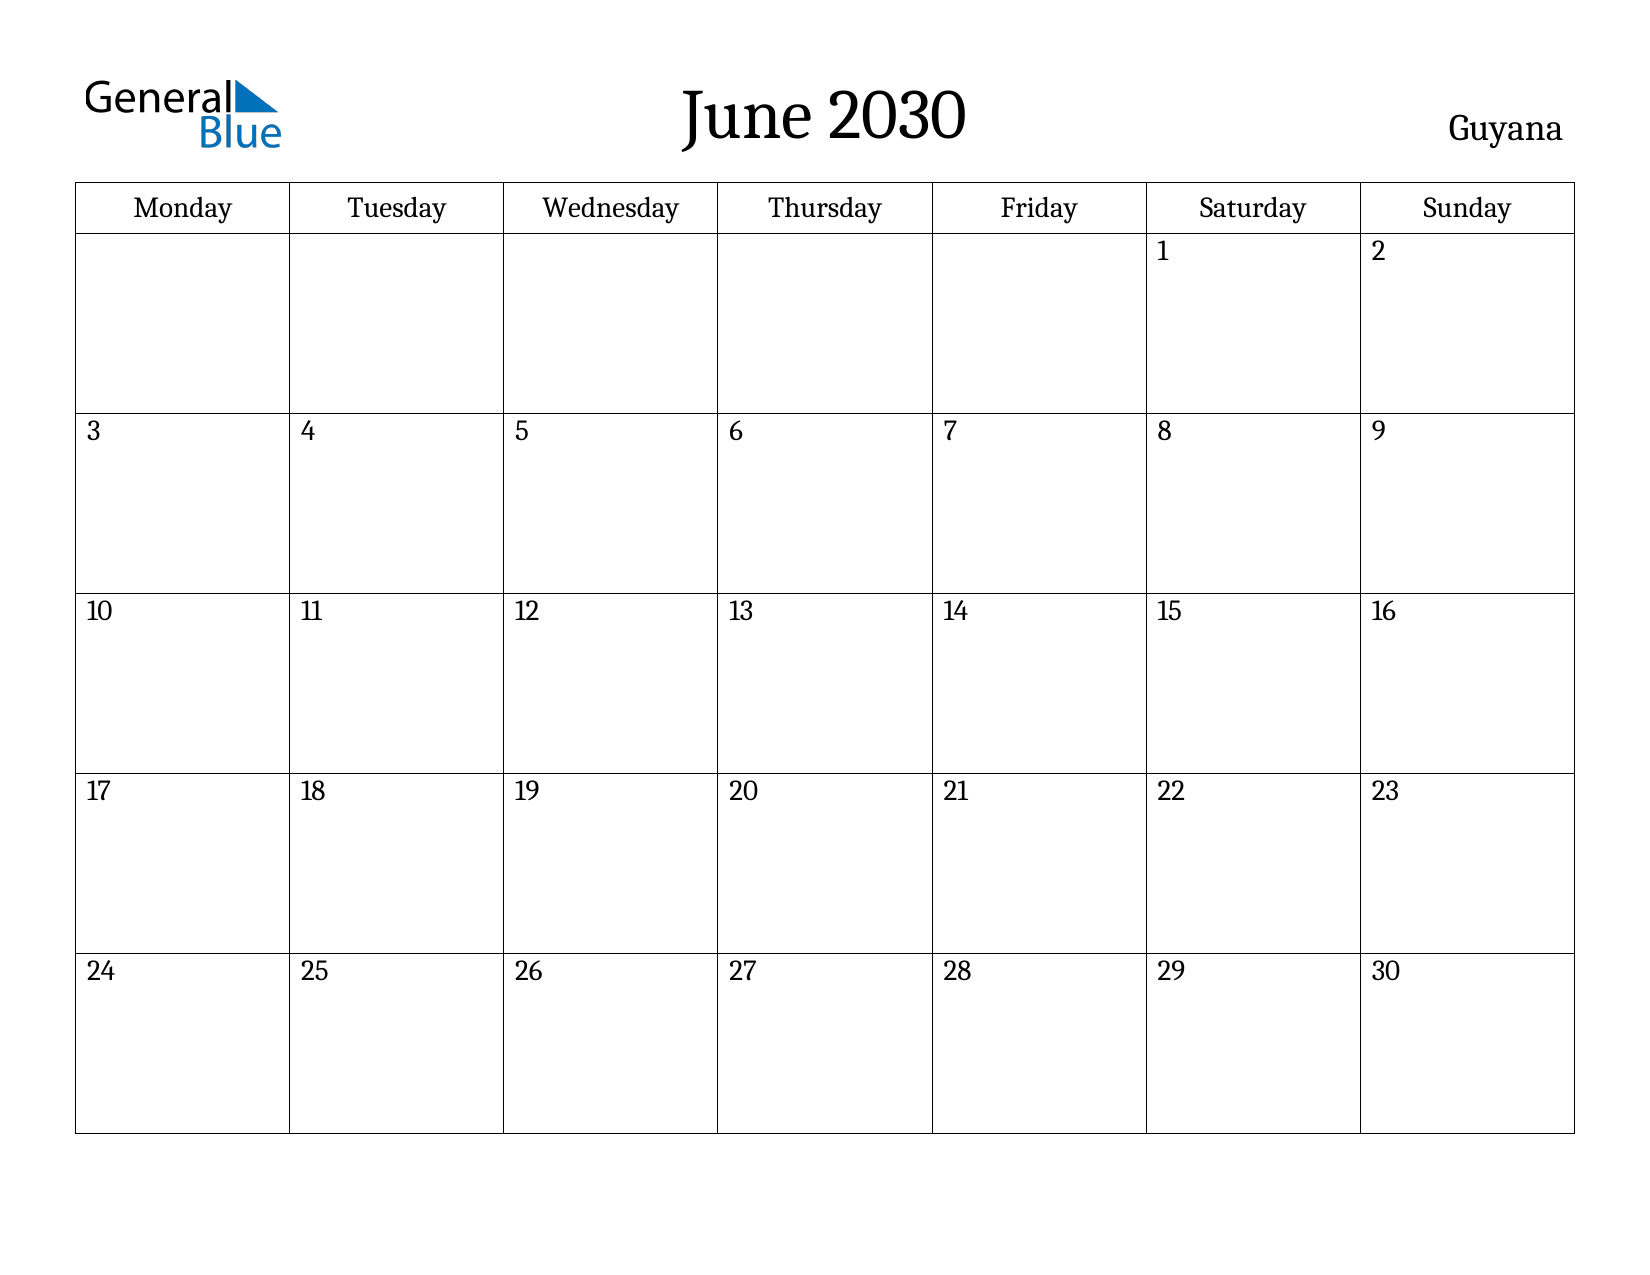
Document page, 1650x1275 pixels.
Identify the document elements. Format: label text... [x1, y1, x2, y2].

table_cell 30 [1361, 954, 1574, 987]
table_cell [76, 808, 289, 953]
table_cell 22 [1147, 774, 1360, 807]
table_cell [1361, 627, 1574, 773]
table_cell 7 [933, 414, 1146, 447]
table_cell [718, 627, 932, 773]
table_cell 27 [718, 954, 932, 987]
table_cell [718, 808, 932, 953]
table_cell 1 [1147, 234, 1360, 267]
table_cell [504, 808, 717, 953]
table_cell Saturday [1147, 183, 1360, 233]
table_cell [1361, 808, 1574, 953]
table_cell 12 [504, 594, 717, 627]
table_cell [718, 988, 932, 1133]
table_cell [1147, 808, 1360, 953]
table_cell [933, 448, 1146, 593]
table_cell 11 [290, 594, 503, 627]
table_cell 9 [1361, 414, 1574, 447]
table_cell 2 [1361, 234, 1574, 267]
table_cell 15 [1147, 594, 1360, 627]
table_cell 25 [290, 954, 503, 987]
table_cell [504, 267, 717, 413]
table_cell 18 [290, 774, 503, 807]
table_cell [1147, 988, 1360, 1133]
table_cell 19 [504, 774, 717, 807]
table_cell [76, 234, 289, 267]
table_cell Monday [76, 183, 289, 233]
table_cell 23 [1361, 774, 1574, 807]
table_cell [290, 988, 503, 1133]
table_cell 5 [504, 414, 717, 447]
table_cell [1361, 448, 1574, 593]
table_cell [933, 808, 1146, 953]
table_cell [504, 448, 717, 593]
table_cell Thursday [718, 183, 932, 233]
table_cell Sunday [1361, 183, 1574, 233]
table_cell [290, 267, 503, 413]
table_cell 13 [718, 594, 932, 627]
table_header [76, 75, 503, 182]
table_cell [290, 808, 503, 953]
table_cell [290, 627, 503, 773]
table_header June 2030 [504, 75, 1146, 182]
table_cell [504, 627, 717, 773]
picture [86, 80, 281, 148]
table_cell [1147, 267, 1360, 413]
table_cell 20 [718, 774, 932, 807]
table_cell 6 [718, 414, 932, 447]
table_cell 26 [504, 954, 717, 987]
table_cell 4 [290, 414, 503, 447]
table_cell [76, 627, 289, 773]
table_cell [718, 448, 932, 593]
table_cell 8 [1147, 414, 1360, 447]
table_cell [76, 988, 289, 1133]
table_cell [718, 267, 932, 413]
table_cell [290, 448, 503, 593]
table_cell [504, 234, 717, 267]
table_cell 28 [933, 954, 1146, 987]
table_cell Friday [933, 183, 1146, 233]
table_cell 16 [1361, 594, 1574, 627]
table_cell [1361, 988, 1574, 1133]
table_cell 10 [76, 594, 289, 627]
table_cell Tuesday [290, 183, 503, 233]
table_cell [1147, 448, 1360, 593]
table_cell Wednesday [504, 183, 717, 233]
table_cell [76, 267, 289, 413]
table_cell 3 [76, 414, 289, 447]
table_cell [504, 988, 717, 1133]
table_cell [933, 627, 1146, 773]
table_cell [933, 234, 1146, 267]
table_cell 17 [76, 774, 289, 807]
table_cell [1147, 627, 1360, 773]
table_cell [1361, 267, 1574, 413]
table_cell [290, 234, 503, 267]
table_cell [933, 267, 1146, 413]
table_cell 14 [933, 594, 1146, 627]
table_cell 24 [76, 954, 289, 987]
table_cell [76, 448, 289, 593]
table_cell [933, 988, 1146, 1133]
table_cell 29 [1147, 954, 1360, 987]
table_header Guyana [1146, 75, 1574, 182]
table_cell 21 [933, 774, 1146, 807]
table_cell [718, 234, 932, 267]
